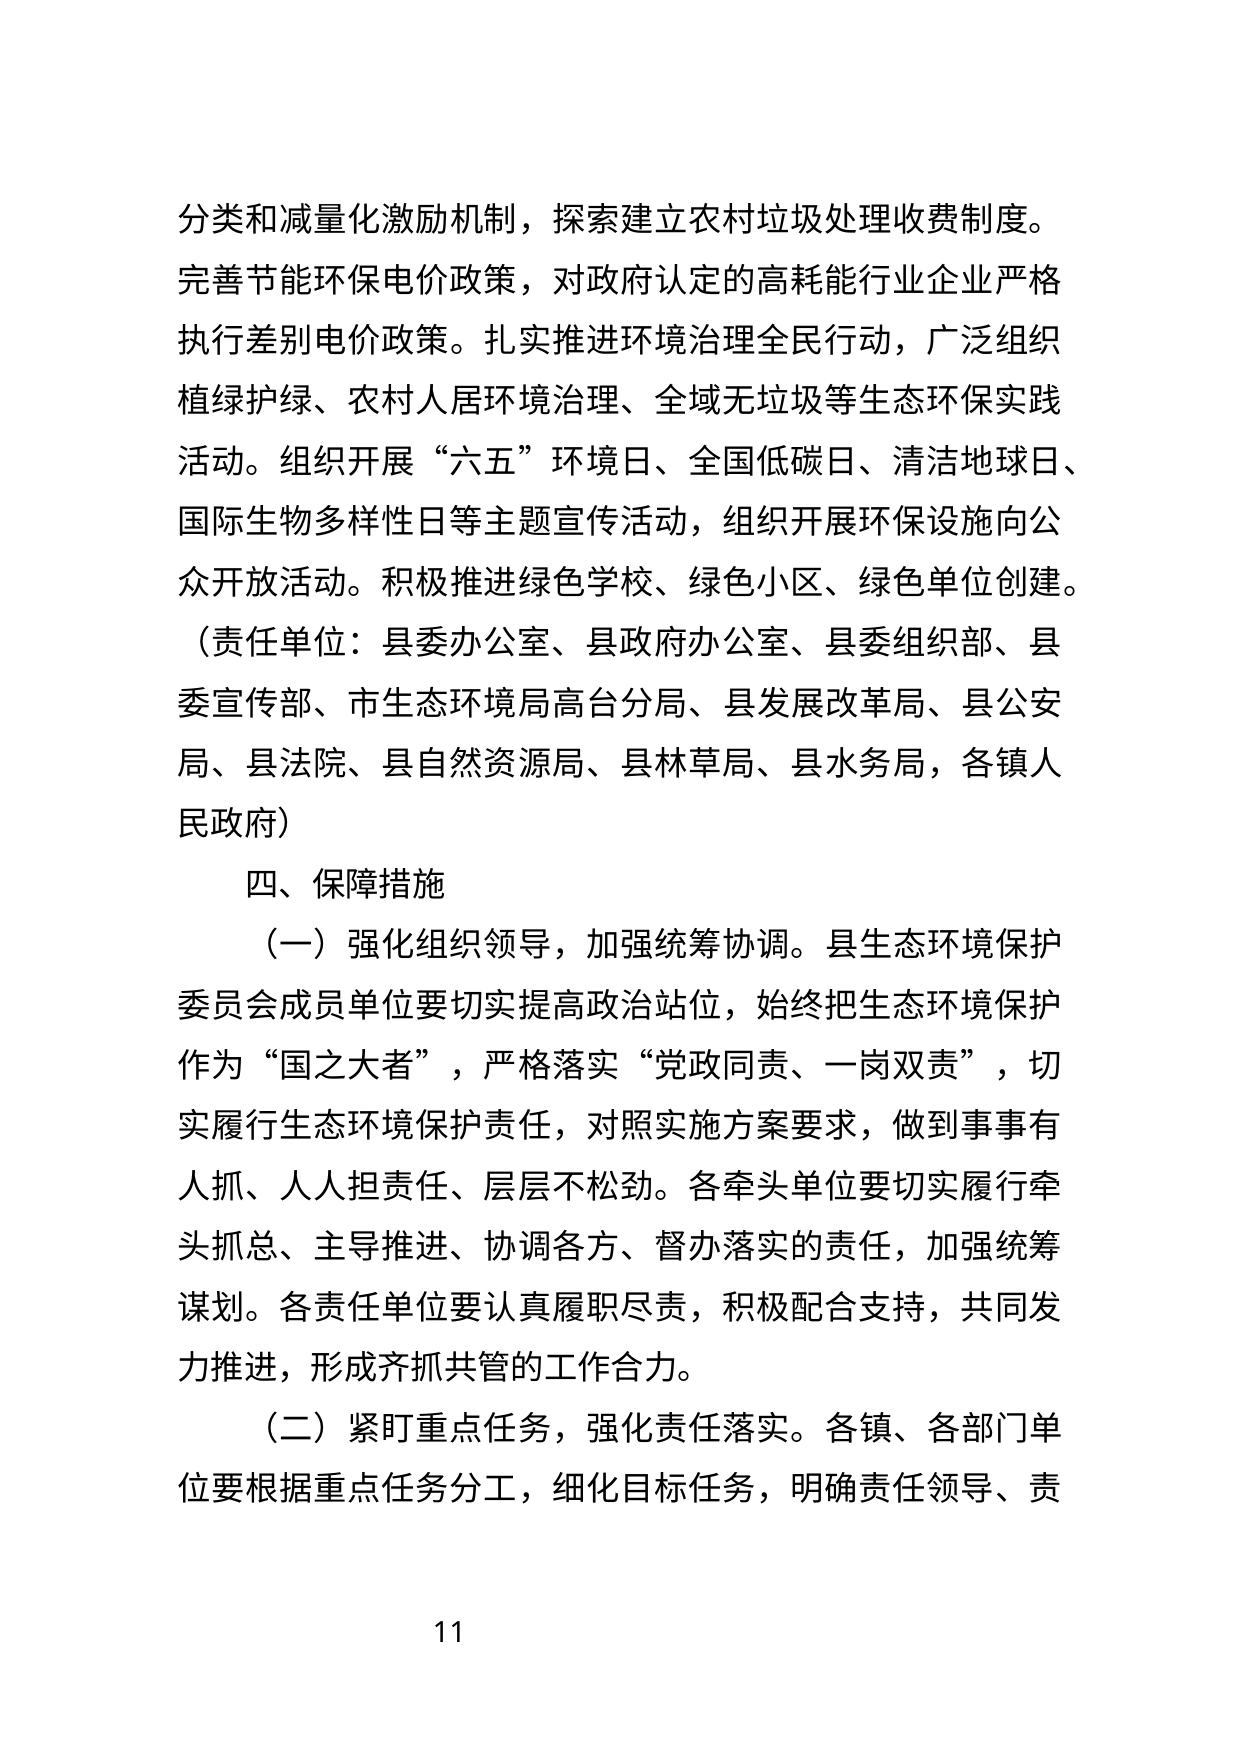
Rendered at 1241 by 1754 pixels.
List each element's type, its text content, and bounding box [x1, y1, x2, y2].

text （一）强化组织领导，加强统筹协调。县生态环境保护委员会成员单位要切实提高政治站位，始终把生态环境保护作为“国之大者”，严格落实“党政同责、一岗双责”，切实履行生态环境保护责任，对照实施方案要求，做到事事有人抓、人人担责任、层层不松劲。各牵头单位要切实履行牵头抓总、主导推进、协调各方、督办落实的责任，加强统筹谋划。各责任单位要认真履职尽责，积极配合支持，共同发力推进，形成齐抓共管的工作合力。 [177, 908, 1063, 1392]
text 四、保障措施 [177, 848, 1063, 908]
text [177, 1392, 1063, 1512]
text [177, 183, 1063, 848]
